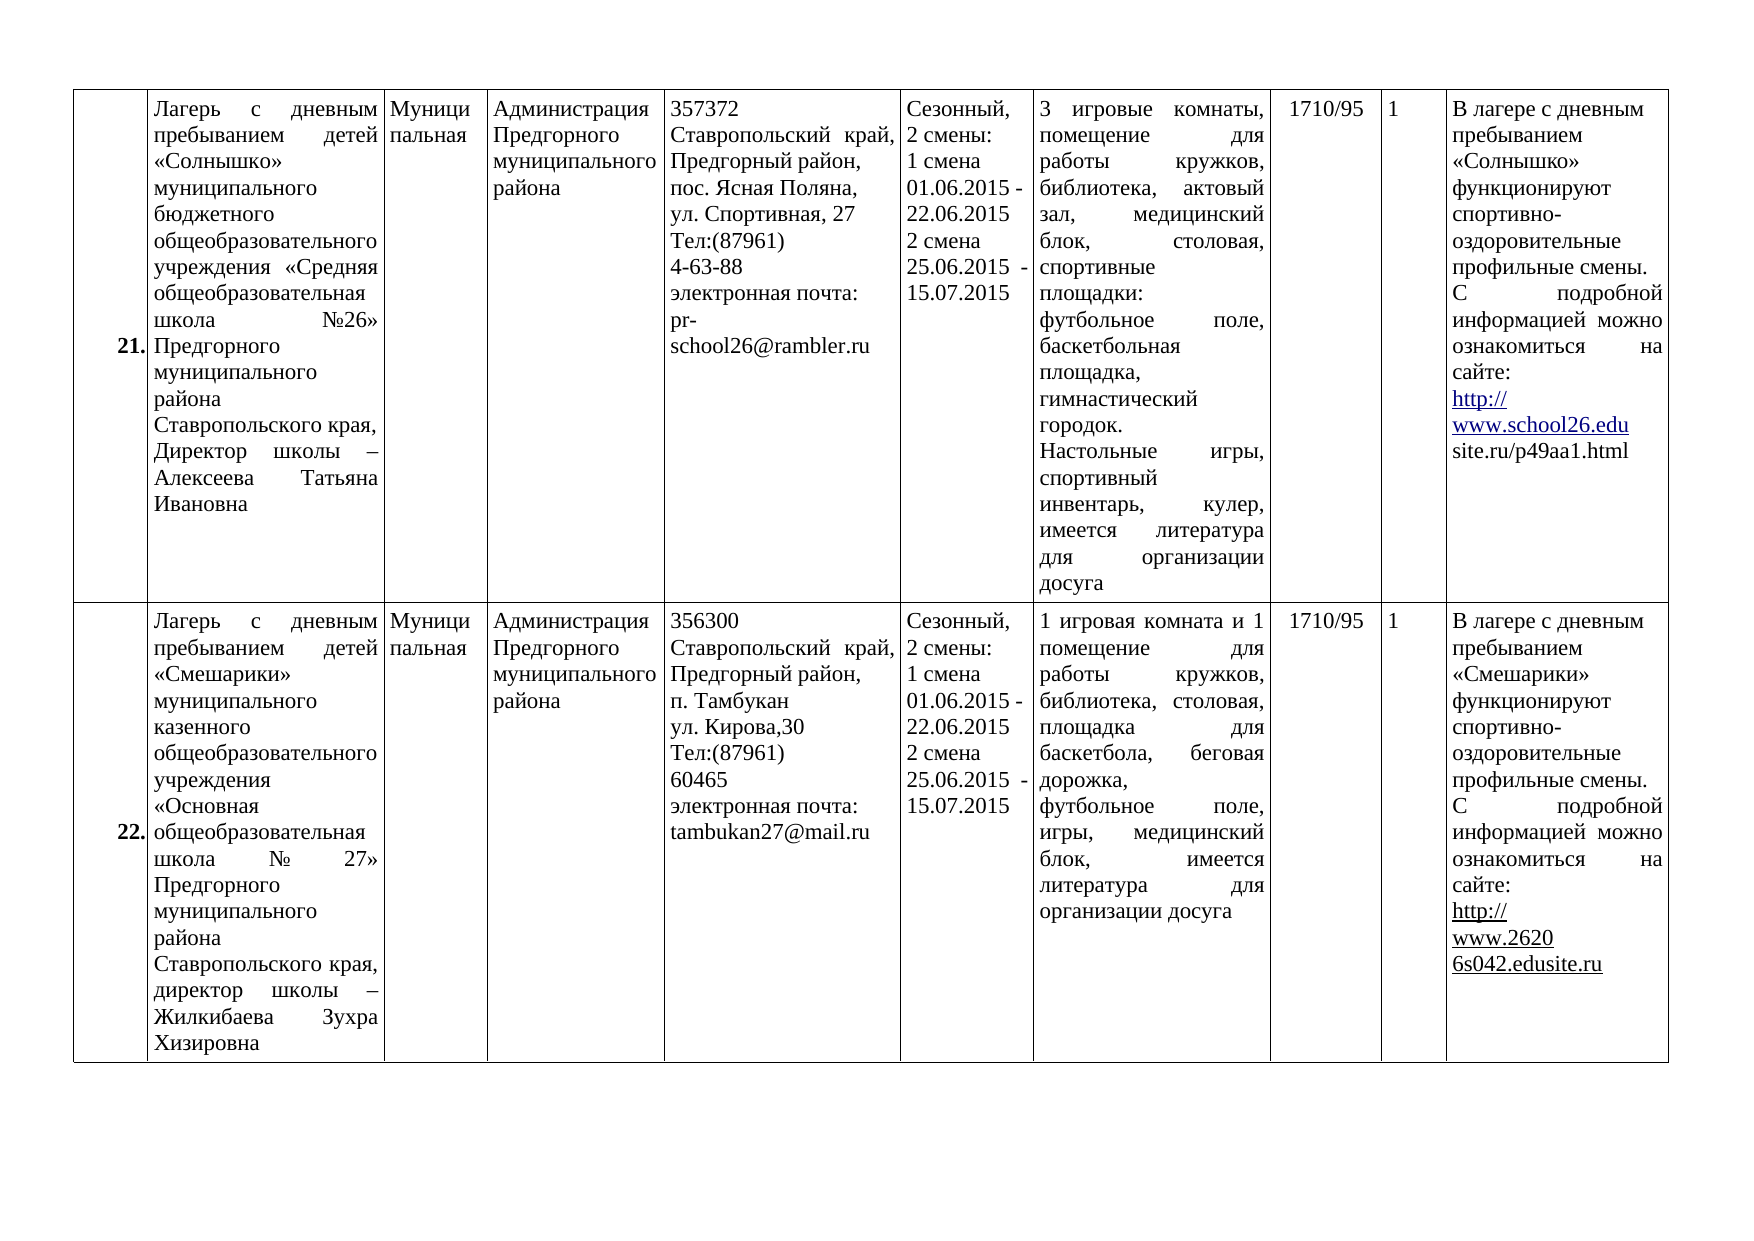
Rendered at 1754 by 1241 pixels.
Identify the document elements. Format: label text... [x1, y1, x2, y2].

table_cell Лагерь с дневным пребыванием детей «Солнышко» муниципального бюджетного общеобразовательного учреждения «Средняя общеобразовательная школа №26» Предгорного муниципального района Ставропольского края, Директор школы – Алексеева Татьяна Ивановна [148, 90, 384, 601]
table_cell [488, 603, 664, 1061]
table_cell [901, 603, 1033, 1061]
table_cell Сезонный, 2 смены: 1 смена 01.06.2015 - 22.06.2015 2 смена 25.06.2015 - 15.07.2015 [901, 90, 1033, 601]
table_cell 1710/95 [1271, 603, 1381, 1061]
table_cell В лагере с дневным пребыванием «Смешарики» функционируют спортивно-оздоровительные профильные смены. С подробной информацией можно ознакомиться на сайте: http://www.26206s042.edusite.ru [1447, 603, 1668, 1061]
table_cell [74, 603, 147, 1061]
table_cell 1 игровая комната и 1 помещение для работы кружков, библиотека, столовая, площадка для баскетбола, беговая дорожка, футбольное поле, игры, медицинский блок, имеется литература для организации досуга [1034, 603, 1270, 1061]
table_cell 357372 Ставропольский край, Предгорный район, пос. Ясная Поляна, ул. Спортивная, 27 Тел:(87961) 4-63-88 электронная почта: pr-school26@rambler.ru [665, 90, 900, 601]
table_cell 3 игровые комнаты, помещение для работы кружков, библиотека, актовый зал, медицинский блок, столовая, спортивные площадки: футбольное поле, баскетбольная площадка, гимнастический городок. Настольные игры, спортивный инвентарь, кулер, имеется литература для организации досуга [1034, 90, 1270, 601]
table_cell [488, 90, 664, 601]
table_cell [74, 90, 147, 601]
table_cell 356300 Ставропольский край, Предгорный район, п. Тамбукан ул. Кирова,30 Тел:(87961) 60465 электронная почта: tambukan27@mail.ru [665, 603, 900, 1061]
table_cell Муниципальная [385, 90, 487, 601]
table_cell 1 [1382, 90, 1446, 601]
table_cell 1710/95 [1271, 90, 1381, 601]
table_cell Лагерь с дневным пребыванием детей «Смешарики» муниципального казенного общеобразовательного учреждения «Основная общеобразовательная школа № 27» Предгорного муниципального района Ставропольского края, директор школы – Жилкибаева Зухра Хизировна [148, 603, 384, 1061]
table_cell Муниципальная [385, 603, 487, 1061]
table_cell 1 [1382, 603, 1446, 1061]
table_cell В лагере с дневным пребыванием «Солнышко» функционируют спортивно-оздоровительные профильные смены. С подробной информацией можно ознакомиться на сайте: http://www.school26.edu site.ru/p49aa1.html [1447, 90, 1668, 601]
